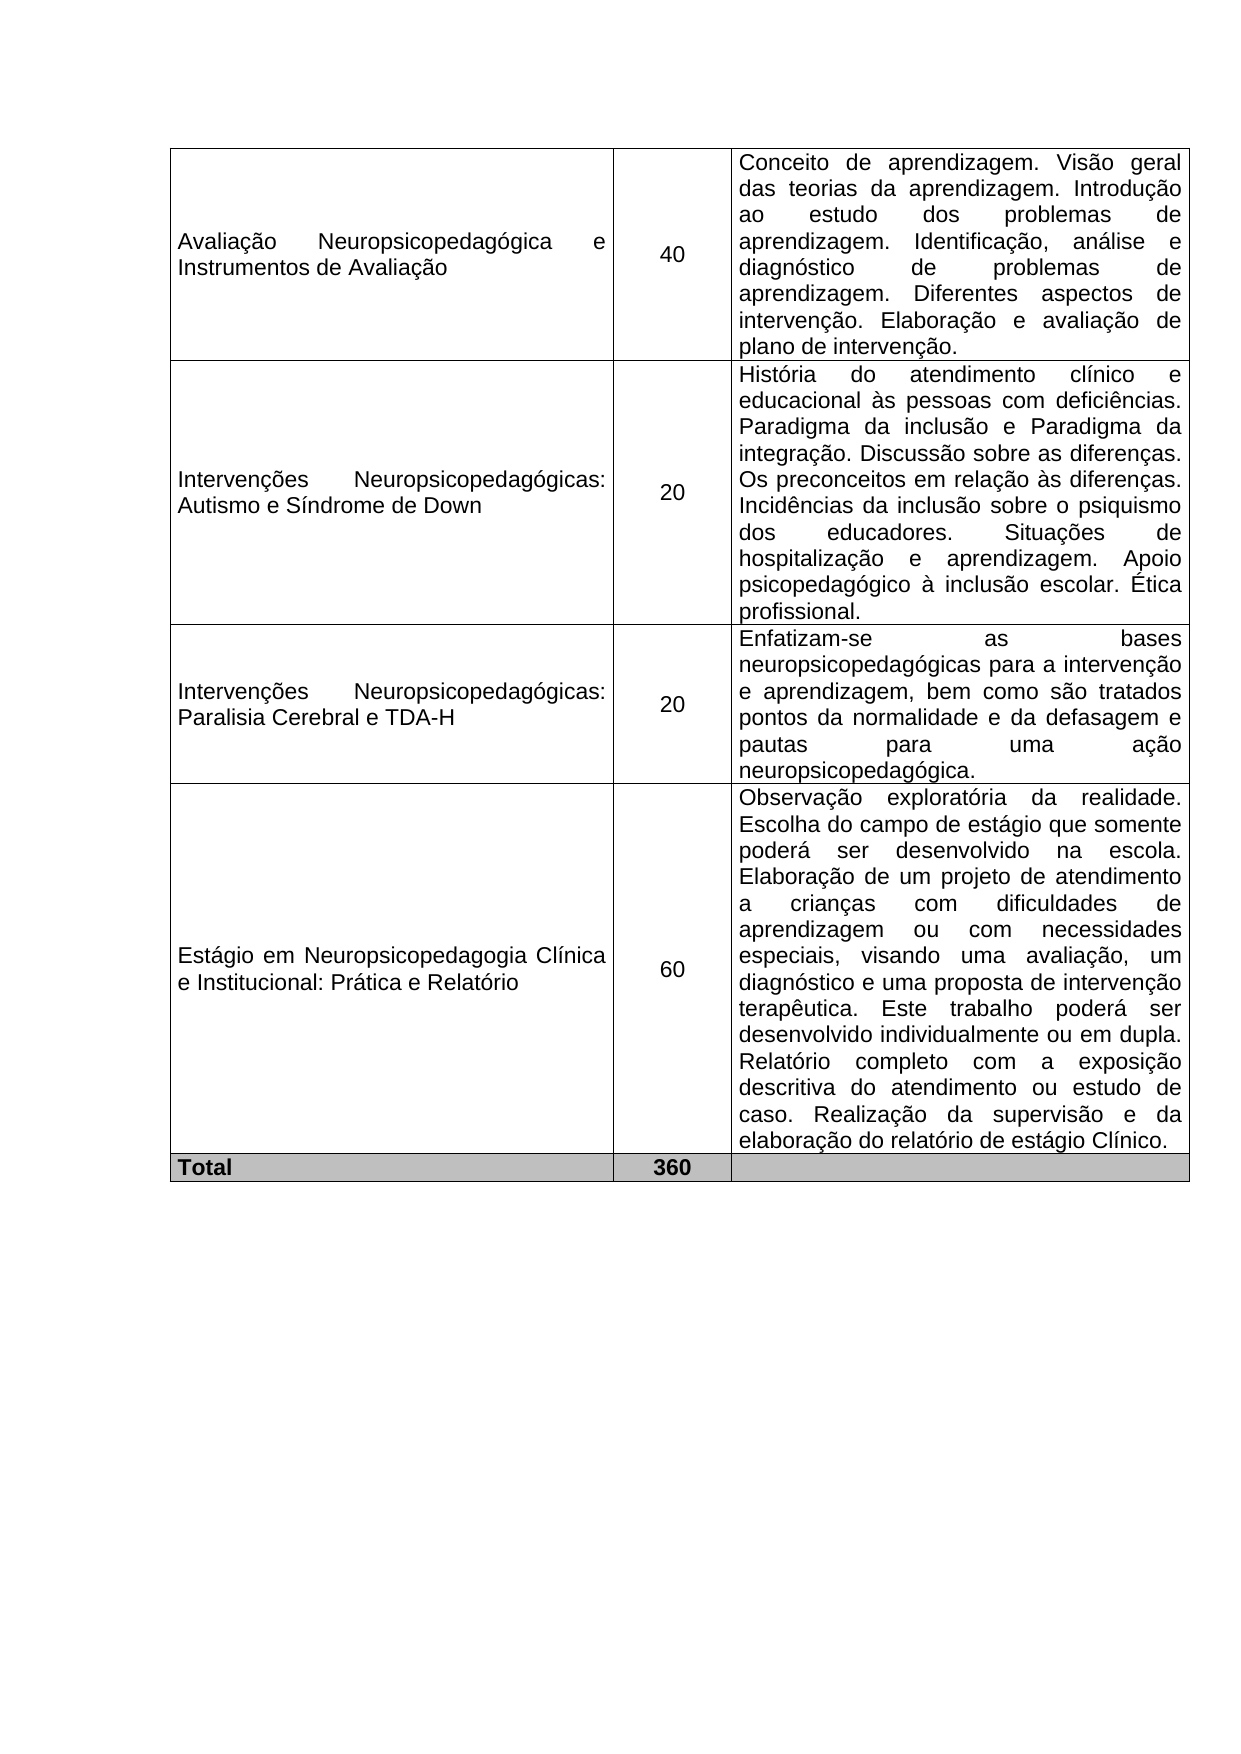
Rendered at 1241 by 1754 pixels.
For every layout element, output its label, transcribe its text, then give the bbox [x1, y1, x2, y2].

table_cell Intervenções Neuropsicopedagógicas: Paralisia Cerebral e TDA-H [171, 625, 613, 783]
table_cell Estágio em Neuropsicopedagogia Clínica e Institucional: Prática e Relatório [171, 784, 613, 1153]
table_cell 360 [614, 1154, 731, 1181]
table_cell Conceito de aprendizagem. Visão geral das teorias da aprendizagem. Introdução ao estudo dos problemas de aprendizagem. Identificação, análise e diagnóstico de problemas de aprendizagem. Diferentes aspectos de intervenção. Elaboração e avaliação de plano de intervenção. [732, 149, 1189, 359]
table_cell 20 [614, 361, 731, 624]
table_cell Intervenções Neuropsicopedagógicas: Autismo e Síndrome de Down [171, 361, 613, 624]
table_cell Total [171, 1154, 613, 1181]
table_cell [732, 1154, 1189, 1181]
table_cell Enfatizam-se as bases neuropsicopedagógicas para a intervenção e aprendizagem, bem como são tratados pontos da normalidade e da defasagem e pautas para uma ação neuropsicopedagógica. [732, 625, 1189, 783]
table_cell 60 [614, 784, 731, 1153]
table_cell Avaliação Neuropsicopedagógica e Instrumentos de Avaliação [171, 149, 613, 359]
table_cell 40 [614, 149, 731, 359]
table_cell Observação exploratória da realidade. Escolha do campo de estágio que somente poderá ser desenvolvido na escola. Elaboração de um projeto de atendimento a crianças com dificuldades de aprendizagem ou com necessidades especiais, visando uma avaliação, um diagnóstico e uma proposta de intervenção terapêutica. Este trabalho poderá ser desenvolvido individualmente ou em dupla. Relatório completo com a exposição descritiva do atendimento ou estudo de caso. Realização da supervisão e da elaboração do relatório de estágio Clínico. [732, 784, 1189, 1153]
table_cell 20 [614, 625, 731, 783]
